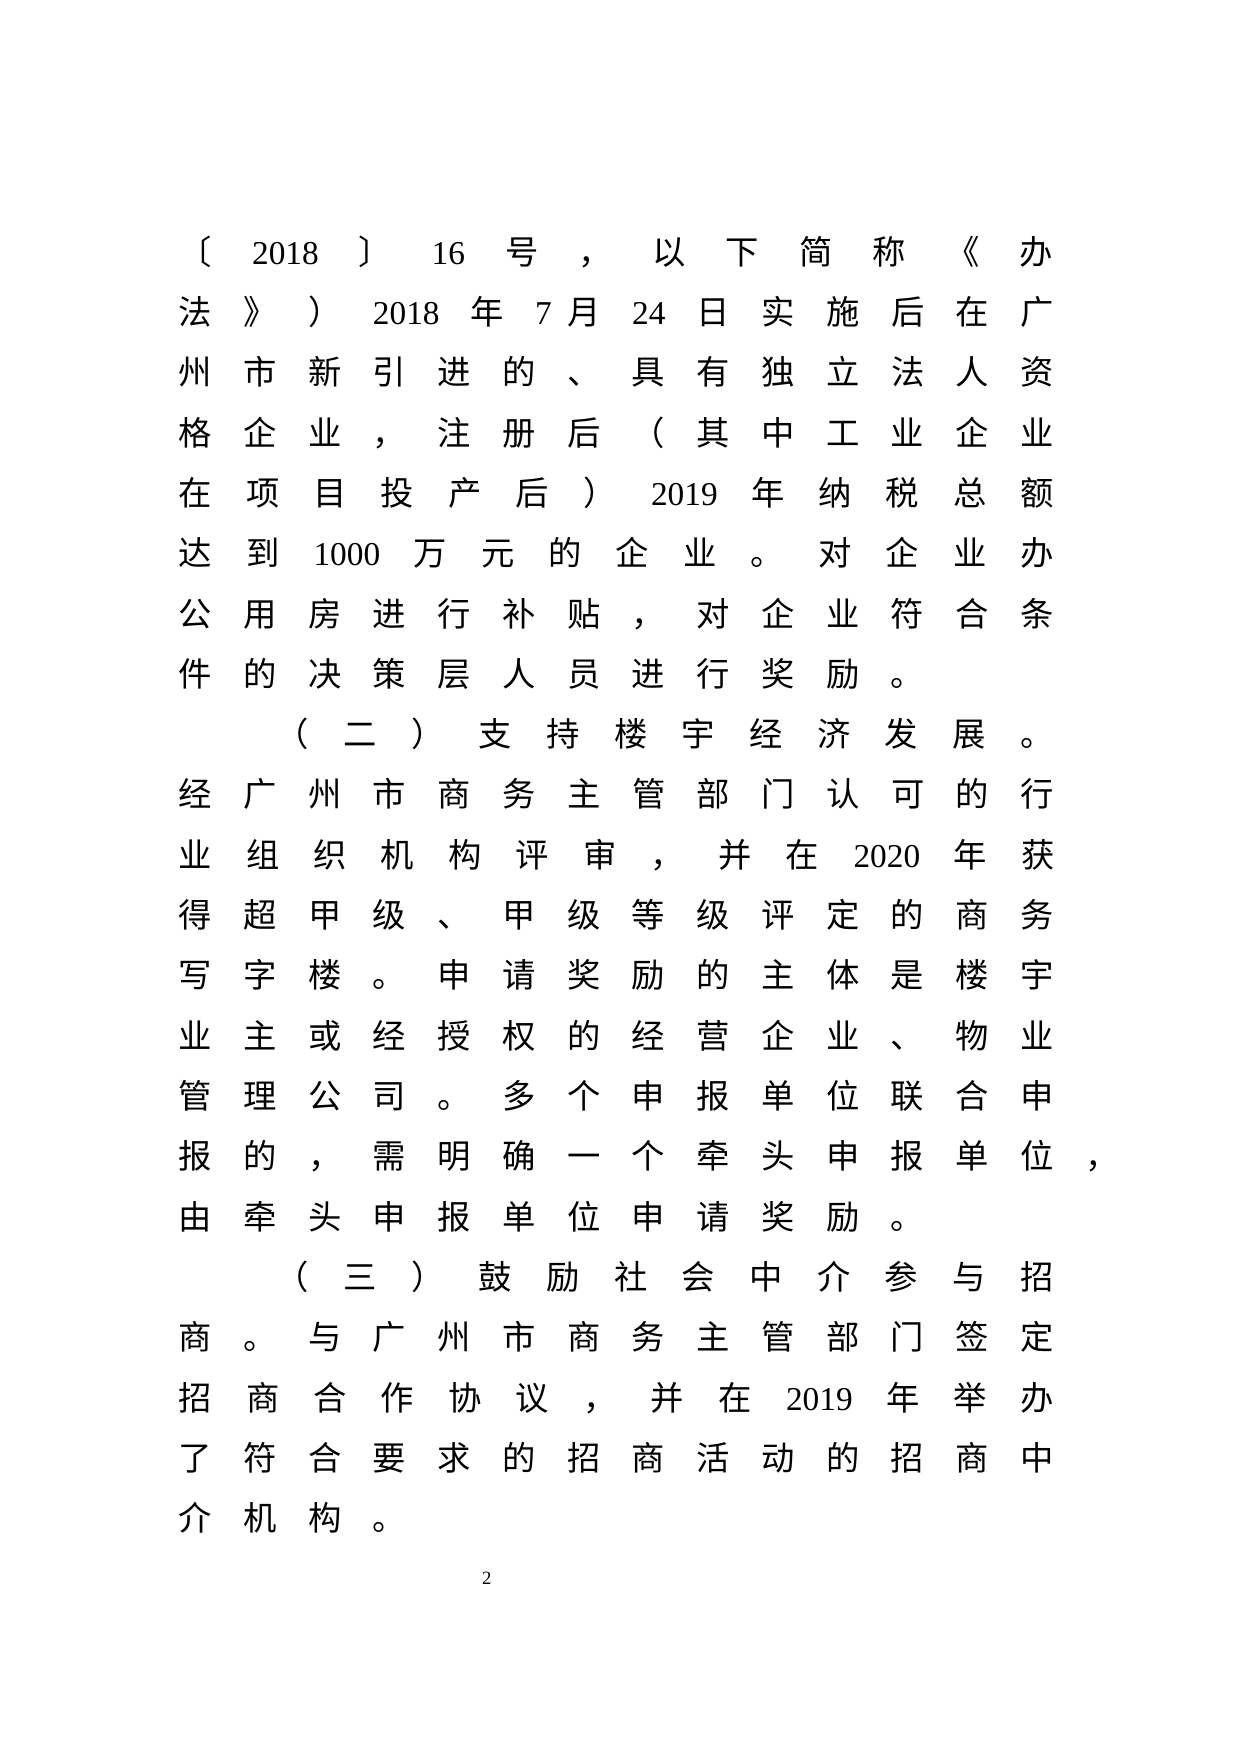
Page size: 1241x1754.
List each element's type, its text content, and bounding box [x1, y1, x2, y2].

text （三）鼓励社会中介参与招商。与广州市商务主管部门签定招商合作协议，并在2019年举办了符合要求的招商活动的招商中介机构。 [178, 1245, 1085, 1546]
text （二）支持楼宇经济发展。经广州市商务主管部门认可的行业组织机构评审，并在2020年获得超甲级、甲级等级评定的商务写字楼。申请奖励的主体是楼宇业主或经授权的经营企业、物业管理公司。多个申报单位联合申报的，需明确一个牵头申报单位，由牵头申报单位申请奖励。 [178, 702, 1085, 1245]
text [178, 219, 1085, 702]
